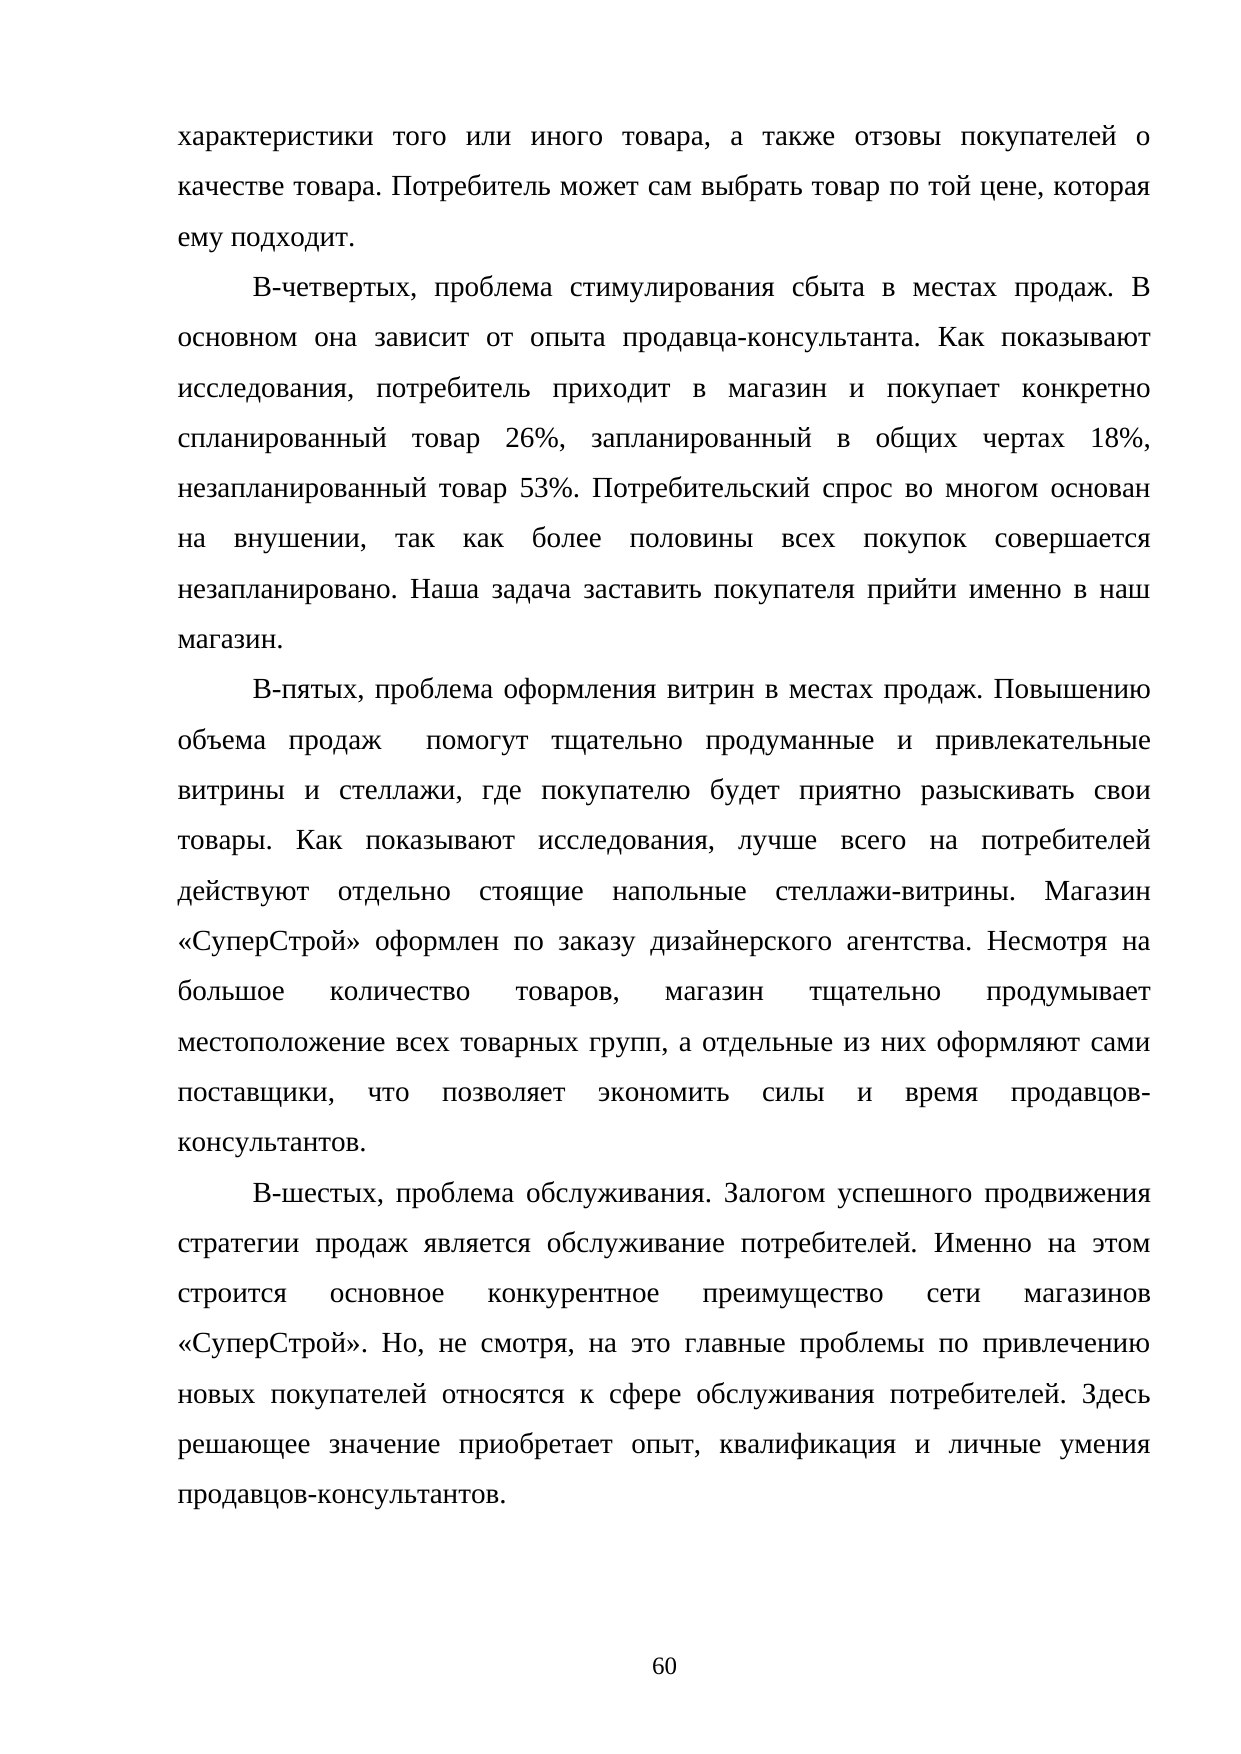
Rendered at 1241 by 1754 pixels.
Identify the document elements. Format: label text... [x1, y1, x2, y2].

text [177, 118, 1152, 252]
text В-четвертых, проблема стимулирования сбыта в местах продаж. В основном она зависит от опыта продавца-консультанта. Как показывают исследования, потребитель приходит в магазин и покупает конкретно спланированный товар 26%, запланированный в общих чертах 18%, незапланированный товар 53%. Потребительский спрос во многом основан на внушении, так как более половины всех покупок совершается незапланировано. Наша задача заставить покупателя прийти именно в наш магазин. [177, 269, 1152, 655]
text В-шестых, проблема обслуживания. Залогом успешного продвижения стратегии продаж является обслуживание потребителей. Именно на этом строится основное конкурентное преимущество сети магазинов «СуперСтрой». Но, не смотря, на это главные проблемы по привлечению новых покупателей относятся к сфере обслуживания потребителей. Здесь решающее значение приобретает опыт, квалификация и личные умения продавцов-консультантов. [177, 1175, 1152, 1510]
text В-пятых, проблема оформления витрин в местах продаж. Повышению объема продаж помогут тщательно продуманные и привлекательные витрины и стеллажи, где покупателю будет приятно разыскивать свои товары. Как показывают исследования, лучше всего на потребителей действуют отдельно стоящие напольные стеллажи-витрины. Магазин «СуперСтрой» оформлен по заказу дизайнерского агентства. Несмотря на большое количество товаров, магазин тщательно продумывает местоположение всех товарных групп, а отдельные из них оформляют сами поставщики, что позволяет экономить силы и время продавцов-консультантов. [177, 672, 1152, 1158]
